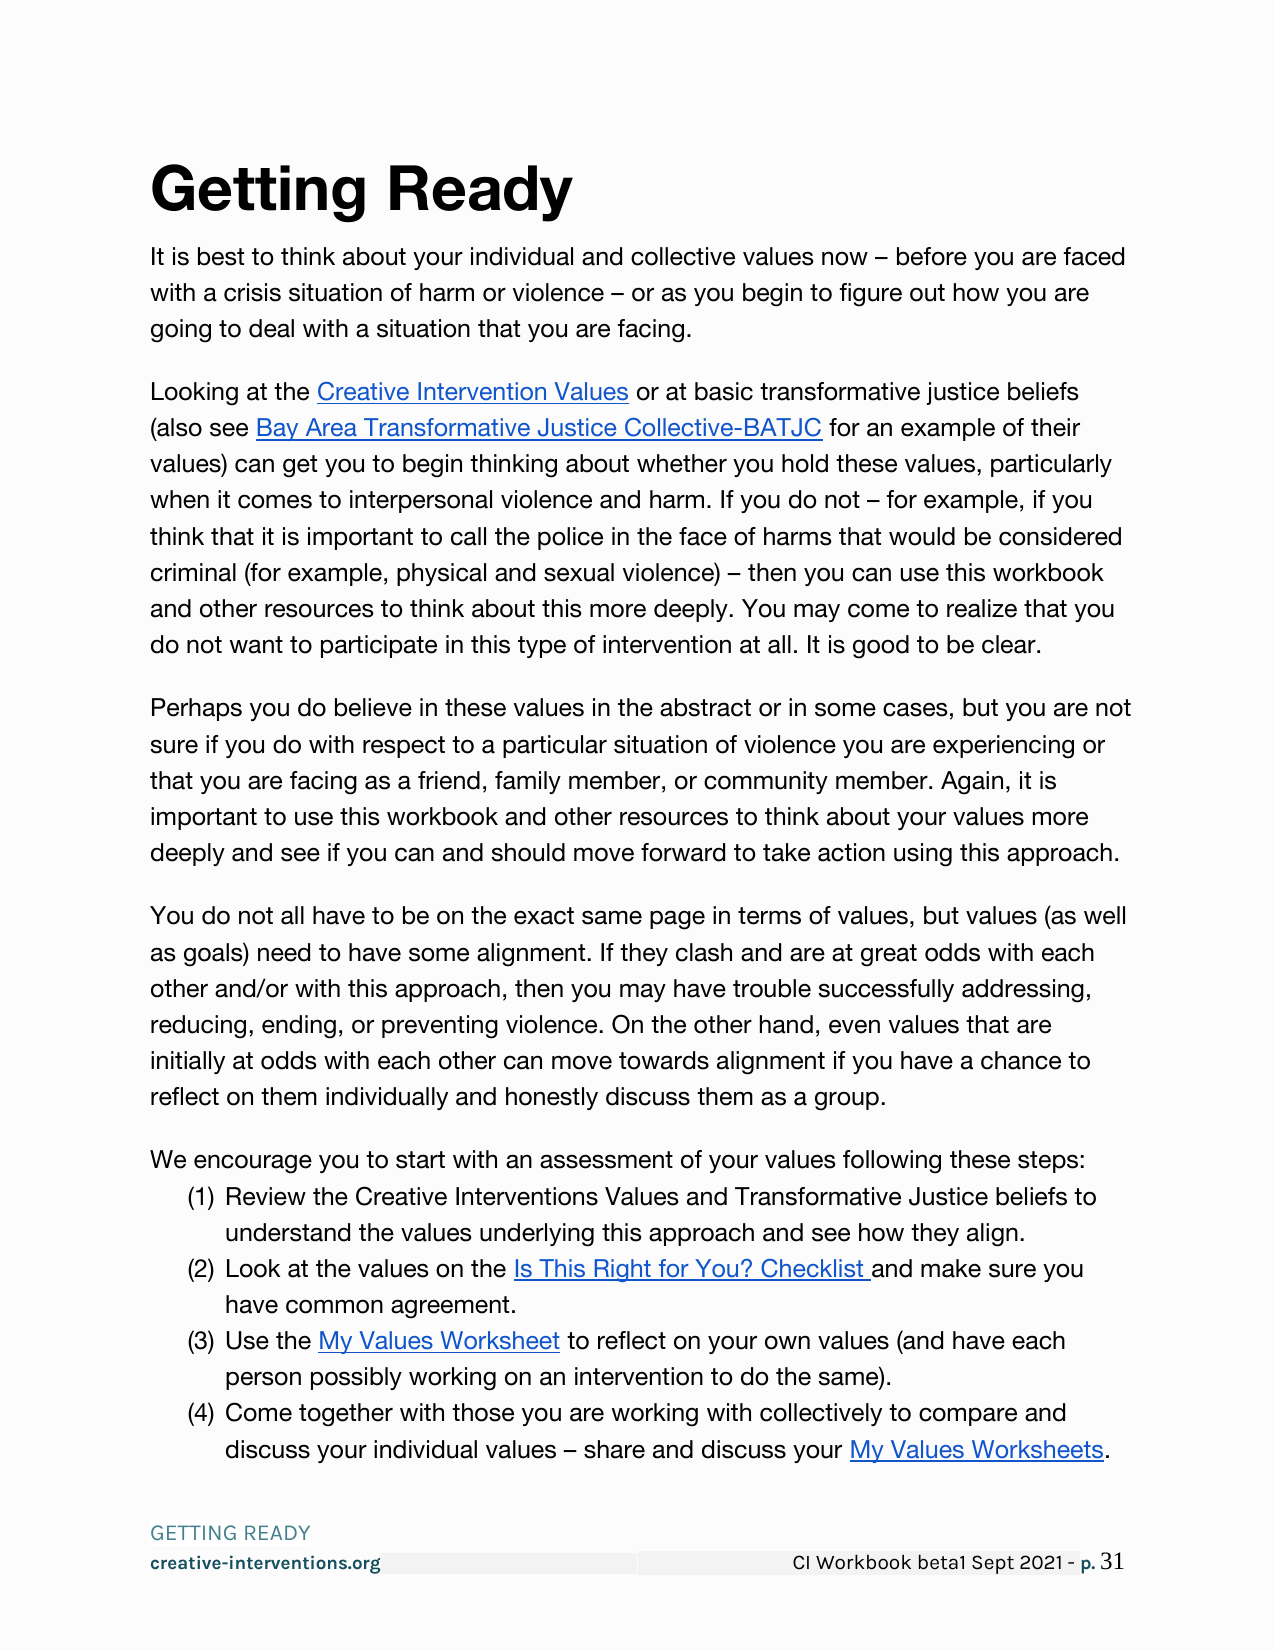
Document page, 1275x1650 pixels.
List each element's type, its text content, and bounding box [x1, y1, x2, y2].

list Come together with those you are working with collectively to compare and discuss your individual values – share and discuss your My Values Worksheets. [187, 1397, 1133, 1465]
text Looking at the Creative Intervention Values or at basic transformative justice beliefs (also see Bay Area Transformative Justice Collective-BATJC for an example of their values) can get you to begin thinking about whether you hold these values, particularly when it comes to interpersonal violence and harm. If you do not – for example, if you think that it is important to call the police in the face of harms that would be considered criminal (for example, physical and sexual violence) – then you can use this workbook and other resources to think about this more deeply. You may come to realize that you do not want to participate in this type of intervention at all. It is good to be clear. [150, 376, 1133, 661]
list Look at the values on the Is This Right for You? Checklist and make sure you have common agreement. [187, 1253, 1133, 1321]
text Getting Ready [150, 150, 1133, 229]
list Review the Creative Interventions Values and Transformative Justice beliefs to understand the values underlying this approach and see how they align. [187, 1181, 1133, 1248]
text It is best to think about your individual and collective values now – before you are faced with a crisis situation of harm or violence – or as you begin to figure out how you are going to deal with a situation that you are facing. [150, 241, 1133, 344]
text Perhaps you do believe in these values in the abstract or in some cases, but you are not sure if you do with respect to a particular situation of violence you are experiencing or that you are facing as a friend, family member, or community member. Again, it is important to use this workbook and other resources to think about your values more deeply and see if you can and should move forward to take action using this approach. [150, 692, 1133, 868]
list Use the My Values Worksheet to reflect on your own values (and have each person possibly working on an intervention to do the same). [187, 1325, 1133, 1393]
text You do not all have to be on the exact same page in terms of values, but values (as well as goals) need to have some alignment. If they clash and are at great odds with each other and/or with this approach, then you may have trouble successfully addressing, reducing, ending, or preventing violence. On the other hand, even values that are initially at odds with each other can move towards alignment if you have a chance to reflect on them individually and honestly discuss them as a group. [150, 900, 1133, 1113]
text We encourage you to start with an assessment of your values following these steps: [150, 1144, 1133, 1176]
